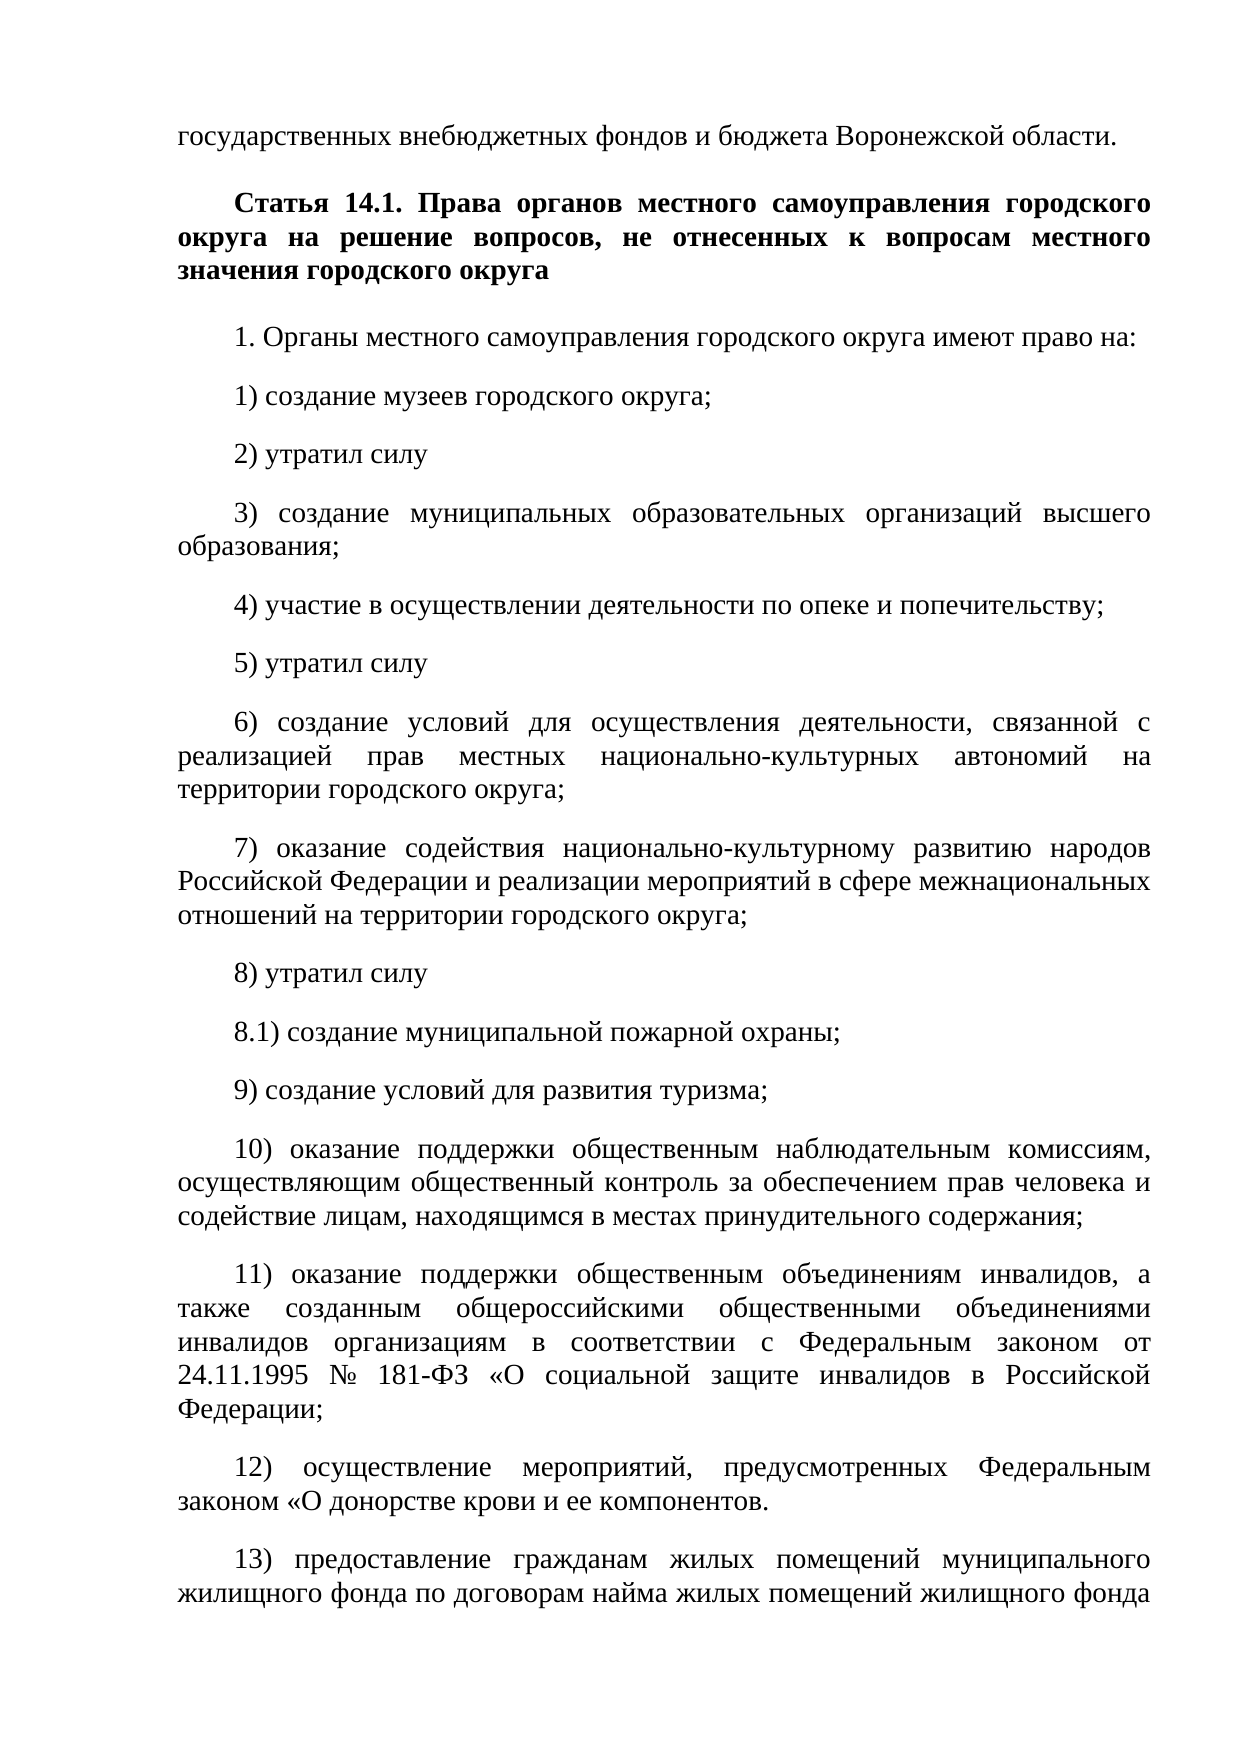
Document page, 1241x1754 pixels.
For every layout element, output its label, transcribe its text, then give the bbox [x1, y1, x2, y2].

text 8) утратил силу [177, 955, 1152, 989]
text 4) участие в осуществлении деятельности по опеке и попечительству; [177, 587, 1152, 621]
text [177, 118, 1152, 152]
title Статья 14.1. Права органов местного самоуправления городского округа на решение вопросов, не отнесенных к вопросам местного значения городского округа [177, 185, 1152, 286]
text 10) оказание поддержки общественным наблюдательным комиссиям, осуществляющим общественный контроль за обеспечением прав человека и содействие лицам, находящимся в местах принудительного содержания; [177, 1131, 1152, 1232]
text 12) осуществление мероприятий, предусмотренных Федеральным законом «О донорстве крови и ее компонентов. [177, 1449, 1152, 1516]
text 6) создание условий для осуществления деятельности, связанной с реализацией прав местных национально-культурных автономий на территории городского округа; [177, 704, 1152, 805]
text 11) оказание поддержки общественным объединениям инвалидов, а также созданным общероссийскими общественными объединениями инвалидов организациям в соответствии с Федеральным законом от 24.11.1995 № 181-ФЗ «О социальной защите инвалидов в Российской Федерации; [177, 1257, 1152, 1424]
text 1) создание музеев городского округа; [177, 378, 1152, 411]
text 3) создание муниципальных образовательных организаций высшего образования; [177, 495, 1152, 562]
text 5) утратил силу [177, 646, 1152, 679]
text 7) оказание содействия национально-культурному развитию народов Российской Федерации и реализации мероприятий в сфере межнациональных отношений на территории городского округа; [177, 830, 1152, 930]
text 8.1) создание муниципальной пожарной охраны; [177, 1014, 1152, 1047]
text 9) создание условий для развития туризма; [177, 1072, 1152, 1106]
text 1. Органы местного самоуправления городского округа имеют право на: [177, 319, 1152, 353]
text 2) утратил силу [177, 436, 1152, 470]
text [177, 1541, 1152, 1608]
